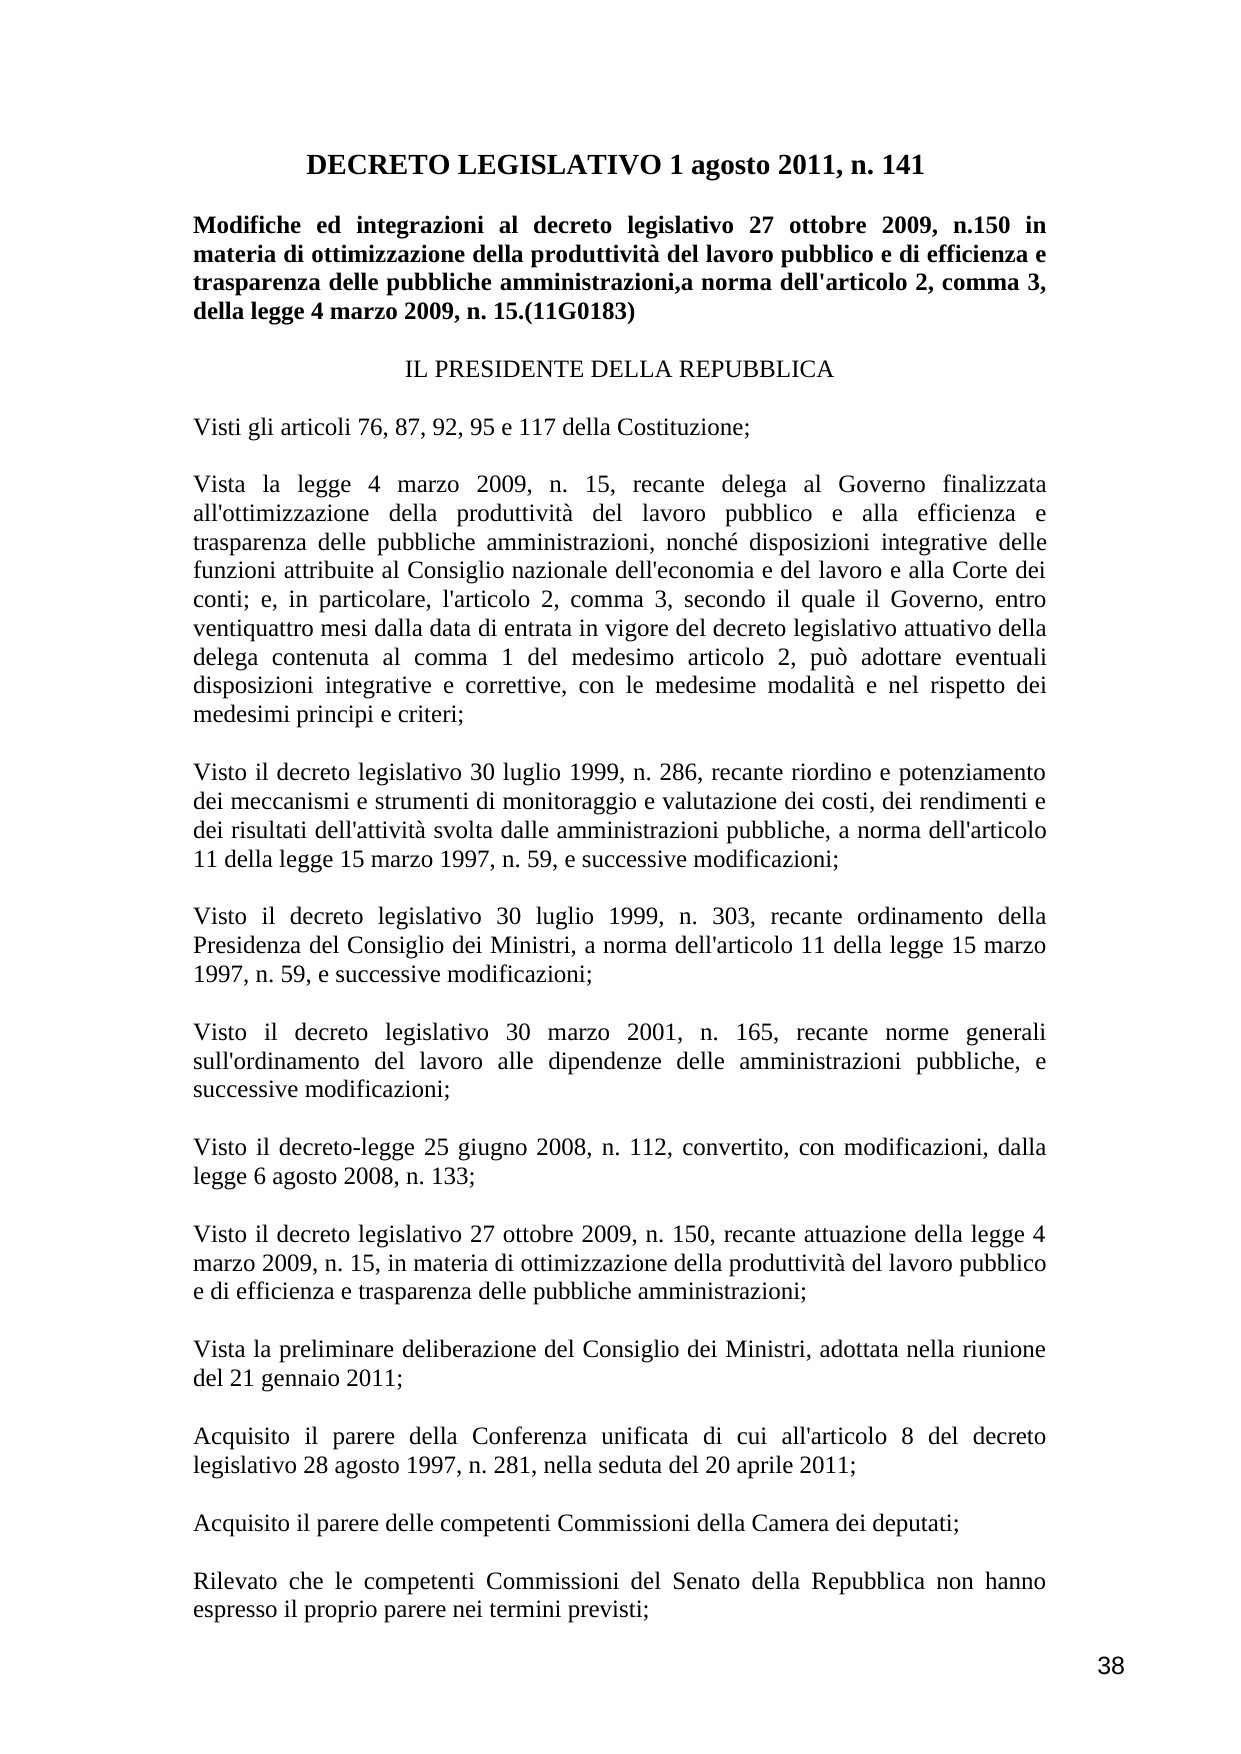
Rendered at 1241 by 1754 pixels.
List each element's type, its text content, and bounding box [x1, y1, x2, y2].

text Visto il decreto legislativo 30 marzo 2001, n. 165, recante norme generali sull'ordinamento del lavoro alle dipendenze delle amministrazioni pubbliche, e successive modificazioni; [193, 1017, 1047, 1103]
text IL PRESIDENTE DELLA REPUBBLICA [404, 354, 1134, 382]
text Acquisito il parere della Conferenza unificata di cui all'articolo 8 del decreto legislativo 28 agosto 1997, n. 281, nella seduta del 20 aprile 2011; [193, 1421, 1047, 1479]
text DECRETO LEGISLATIVO 1 agosto 2011, n. 141 [306, 147, 1134, 181]
text Visto il decreto-legge 25 giugno 2008, n. 112, convertito, con modificazioni, dalla legge 6 agosto 2008, n. 133; [193, 1132, 1047, 1190]
text Rilevato che le competenti Commissioni del Senato della Repubblica non hanno espresso il proprio parere nei termini previsti; [193, 1566, 1047, 1623]
text Visto il decreto legislativo 30 luglio 1999, n. 286, recante riordino e potenziamento dei meccanismi e strumenti di monitoraggio e valutazione dei costi, dei rendimenti e dei risultati dell'attività svolta dalle amministrazioni pubbliche, a norma dell'articolo 11 della legge 15 marzo 1997, n. 59, e successive modificazioni; [193, 757, 1047, 872]
text Modifiche ed integrazioni al decreto legislativo 27 ottobre 2009, n.150 in materia di ottimizzazione della produttività del lavoro pubblico e di efficienza e trasparenza delle pubbliche amministrazioni,a norma dell'articolo 2, comma 3, della legge 4 marzo 2009, n. 15.(11G0183) [193, 210, 1047, 325]
text Vista la legge 4 marzo 2009, n. 15, recante delega al Governo finalizzata all'ottimizzazione della produttività del lavoro pubblico e alla efficienza e trasparenza delle pubbliche amministrazioni, nonché disposizioni integrative delle funzioni attribuite al Consiglio nazionale dell'economia e del lavoro e alla Corte dei conti; e, in particolare, l'articolo 2, comma 3, secondo il quale il Governo, entro ventiquattro mesi dalla data di entrata in vigore del decreto legislativo attuativo della delega contenuta al comma 1 del medesimo articolo 2, può adottare eventuali disposizioni integrative e correttive, con le medesime modalità e nel rispetto dei medesimi principi e criteri; [193, 469, 1047, 728]
text Visto il decreto legislativo 27 ottobre 2009, n. 150, recante attuazione della legge 4 marzo 2009, n. 15, in materia di ottimizzazione della produttività del lavoro pubblico e di efficienza e trasparenza delle pubbliche amministrazioni; [193, 1219, 1047, 1305]
text Vista la preliminare deliberazione del Consiglio dei Ministri, adottata nella riunione del 21 gennaio 2011; [193, 1334, 1047, 1392]
text Acquisito il parere delle competenti Commissioni della Camera dei deputati; [193, 1508, 1134, 1536]
text Visto il decreto legislativo 30 luglio 1999, n. 303, recante ordinamento della Presidenza del Consiglio dei Ministri, a norma dell'articolo 11 della legge 15 marzo 1997, n. 59, e successive modificazioni; [193, 901, 1047, 988]
text Visti gli articoli 76, 87, 92, 95 e 117 della Costituzione; [193, 412, 1134, 440]
